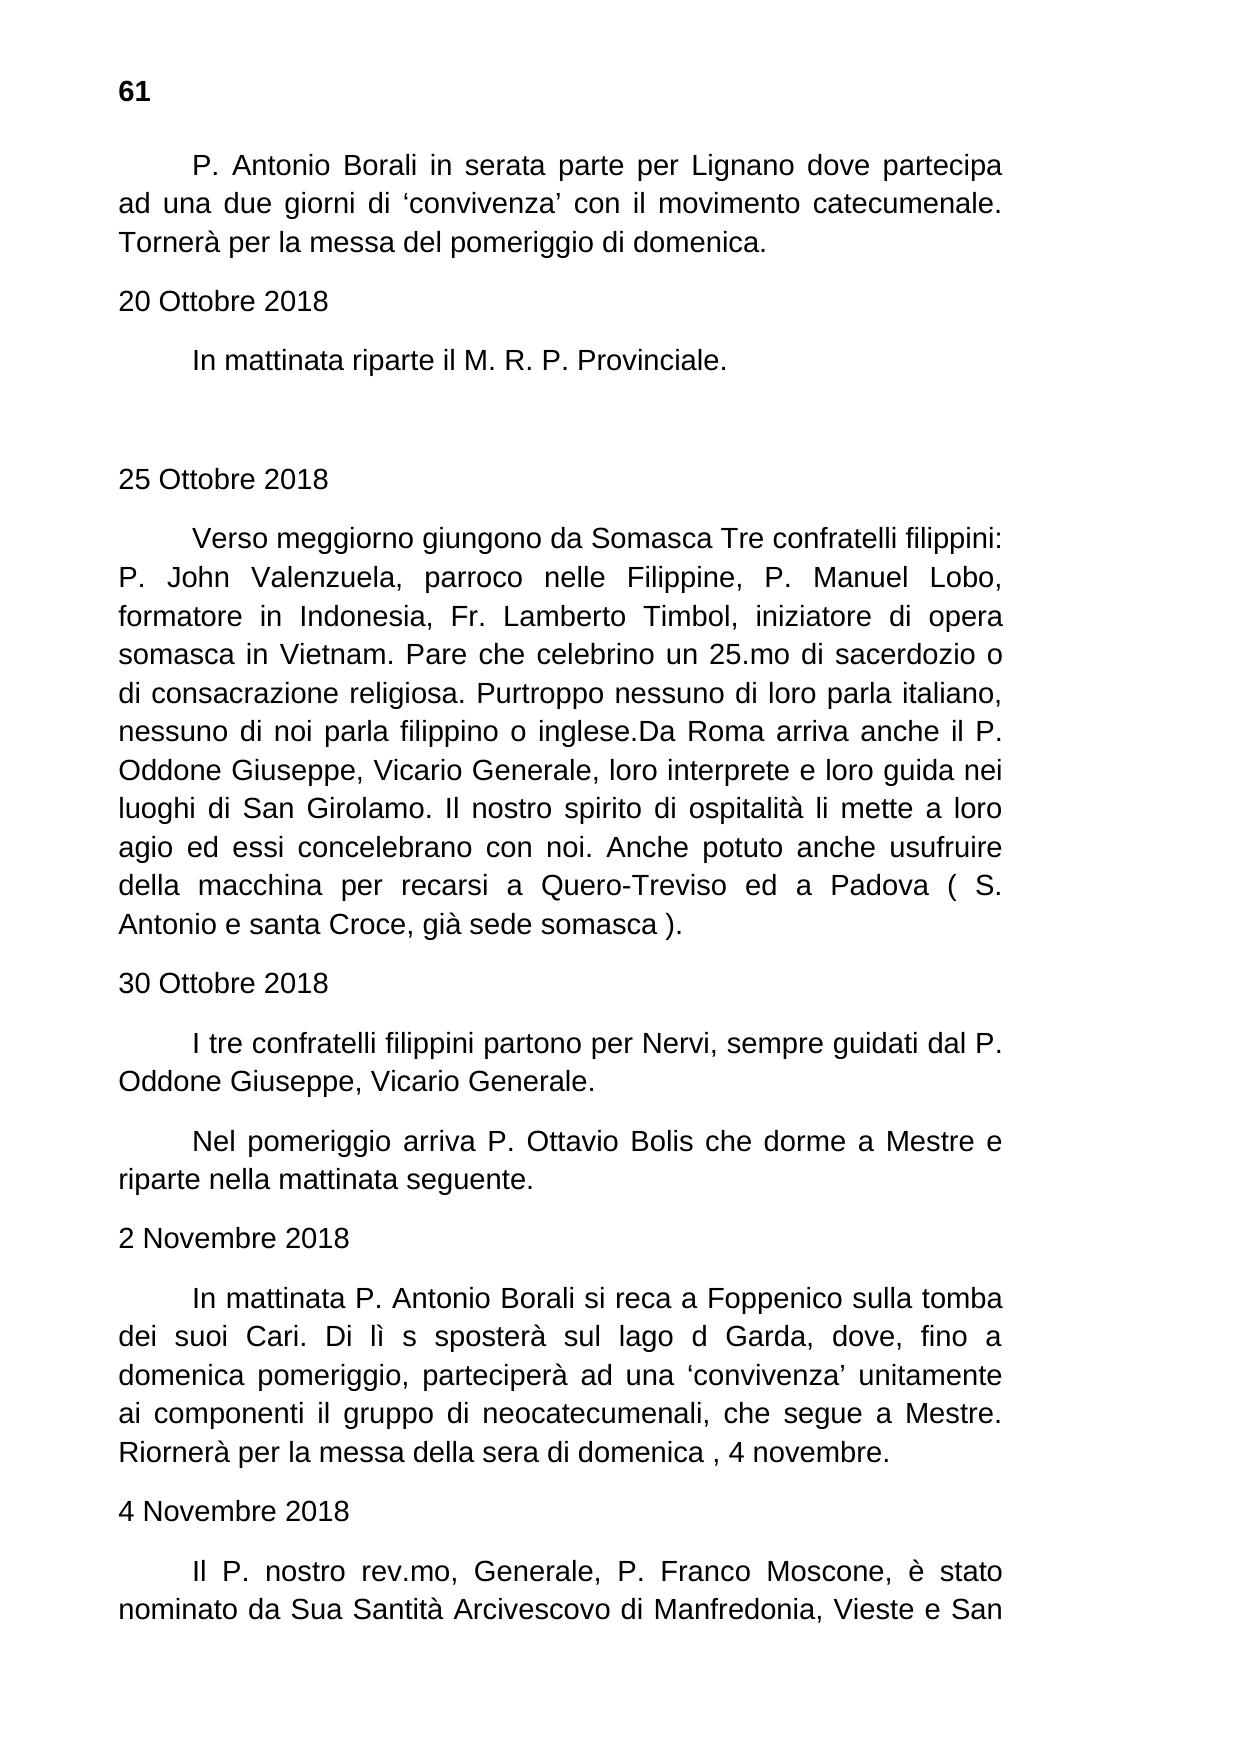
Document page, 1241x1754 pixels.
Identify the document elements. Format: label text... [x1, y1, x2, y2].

text In mattinata P. Antonio Borali si reca a Foppenico sulla tomba dei suoi Cari. Di lì s sposterà sul lago d Garda, dove, fino a domenica pomeriggio, parteciperà ad una ‘convivenza’ unitamente ai componenti il gruppo di neocatecumenali, che segue a Mestre. Riornerà per la messa della sera di domenica , 4 novembre. [118, 1281, 1004, 1469]
text 4 Novembre 2018 [118, 1494, 1004, 1528]
text 25 Ottobre 2018 [118, 462, 1004, 496]
text Nel pomeriggio arriva P. Ottavio Bolis che dorme a Mestre e riparte nella mattinata seguente. [118, 1124, 1004, 1196]
text 30 Ottobre 2018 [118, 966, 1004, 1000]
text 2 Novembre 2018 [118, 1222, 1004, 1255]
text 20 Ottobre 2018 [118, 284, 1004, 318]
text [118, 1554, 1004, 1626]
text P. Antonio Borali in serata parte per Lignano dove partecipa ad una due giorni di ‘convivenza’ con il movimento catecumenale. Tornerà per la messa del pomeriggio di domenica. [118, 148, 1004, 258]
text Verso meggiorno giungono da Somasca Tre confratelli filippini: P. John Valenzuela, parroco nelle Filippine, P. Manuel Lobo, formatore in Indonesia, Fr. Lamberto Timbol, iniziatore di opera somasca in Vietnam. Pare che celebrino un 25.mo di sacerdozio o di consacrazione religiosa. Purtroppo nessuno di loro parla italiano, nessuno di noi parla filippino o inglese.Da Roma arriva anche il P. Oddone Giuseppe, Vicario Generale, loro interprete e loro guida nei luoghi di San Girolamo. Il nostro spirito di ospitalità li mette a loro agio ed essi concelebrano con noi. Anche potuto anche usufruire della macchina per recarsi a Quero-Treviso ed a Padova ( S. Antonio e santa Croce, già sede somasca ). [118, 522, 1004, 941]
text In mattinata riparte il M. R. P. Provinciale. [118, 343, 1004, 377]
text I tre confratelli filippini partono per Nervi, sempre guidati dal P. Oddone Giuseppe, Vicario Generale. [118, 1026, 1004, 1098]
